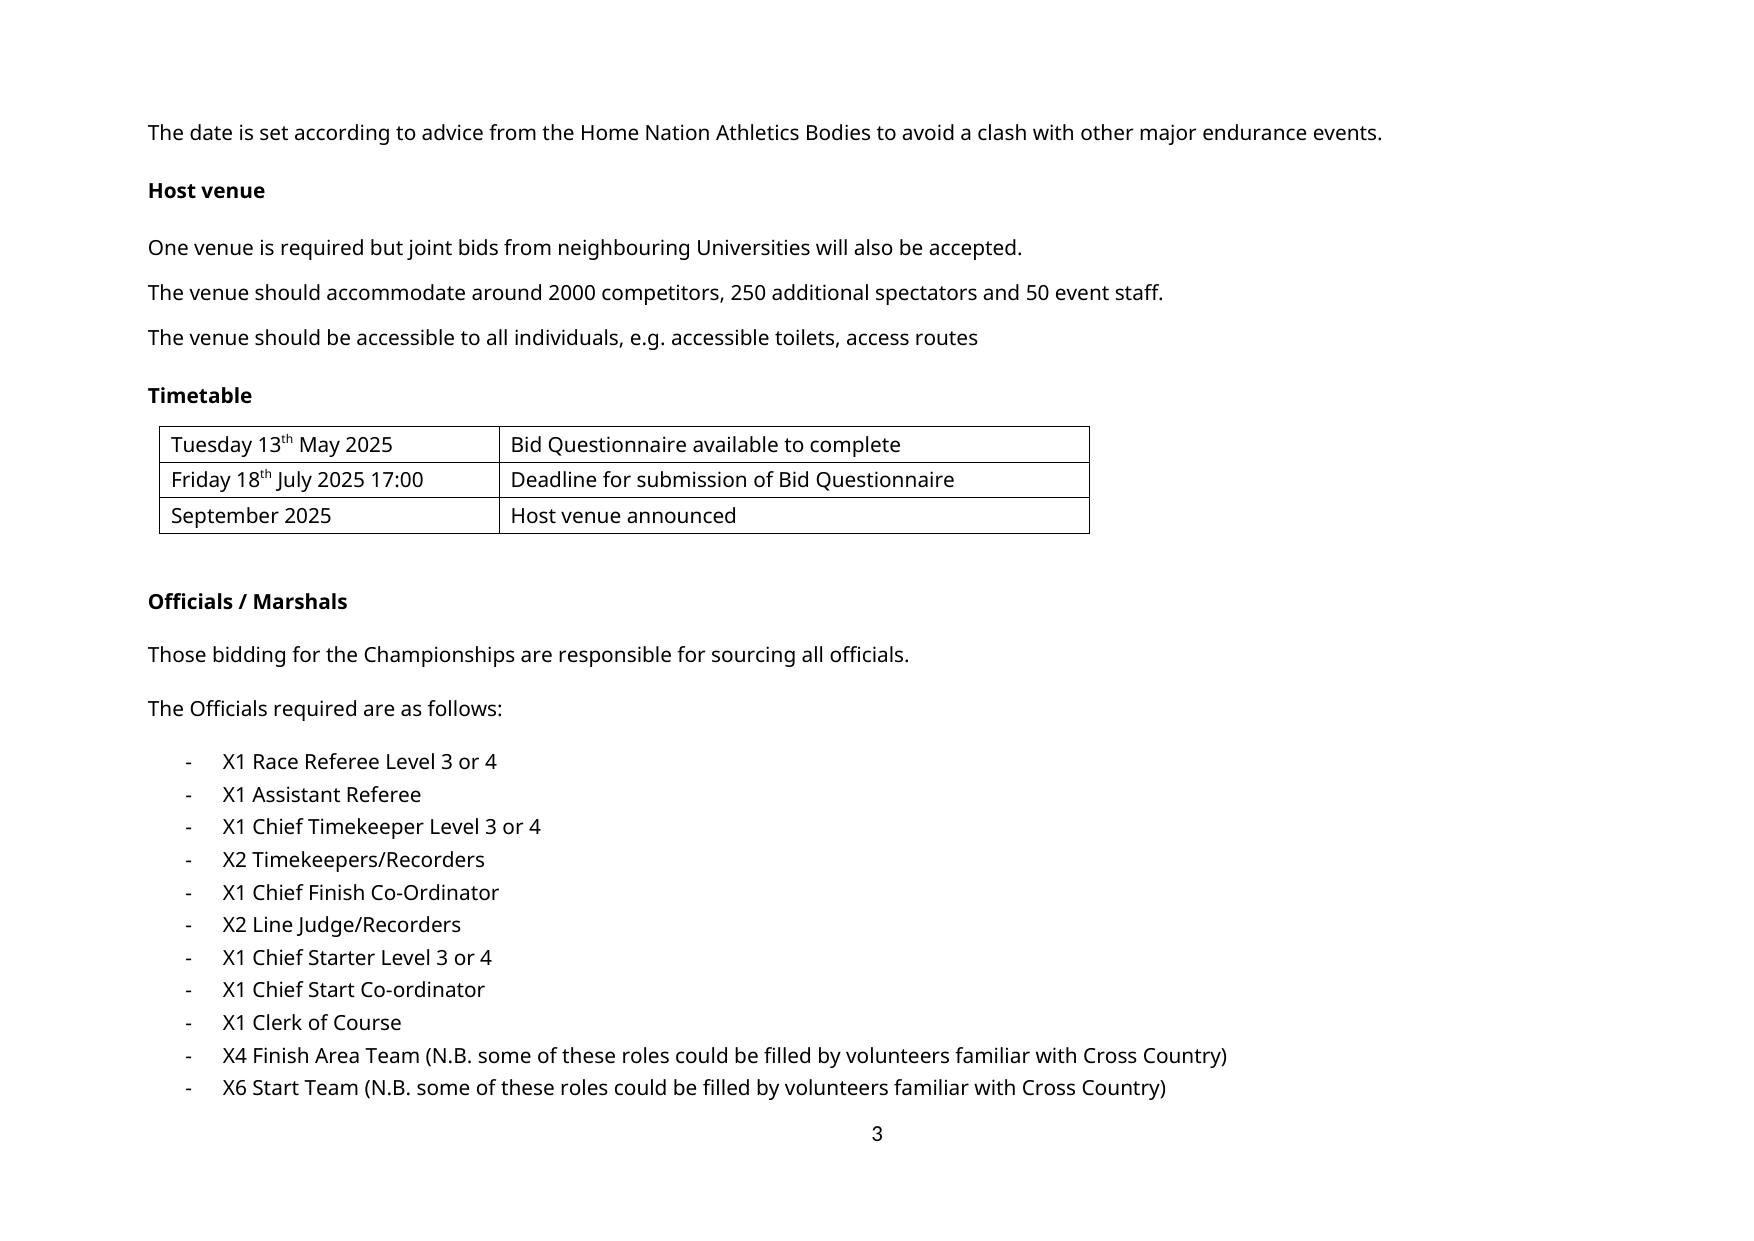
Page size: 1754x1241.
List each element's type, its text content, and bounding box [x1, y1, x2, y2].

table_cell Host venue announced [500, 498, 1089, 532]
table_cell Friday 18th July 2025 17:00 [160, 463, 499, 497]
list X1 Chief Starter Level 3 or 4 [185, 943, 1606, 971]
text The venue should accommodate around 2000 competitors, 250 additional spectators and 50 event staff. [148, 278, 1606, 307]
text Those bidding for the Championships are responsible for sourcing all officials. [148, 640, 1606, 669]
table_header Bid Questionnaire available to complete [500, 427, 1089, 462]
text The date is set according to advice from the Home Nation Athletics Bodies to avoid a clash with other major endurance events. [148, 118, 1606, 147]
text Officials / Marshals [148, 587, 1606, 615]
text Timetable [148, 381, 1606, 409]
table_header Tuesday 13th May 2025 [160, 427, 499, 462]
table_cell Deadline for submission of Bid Questionnaire [500, 463, 1089, 497]
text Host venue [148, 176, 1606, 204]
list X1 Chief Finish Co-Ordinator [185, 878, 1606, 906]
list X4 Finish Area Team (N.B. some of these roles could be filled by volunteers familiar with Cross Country) [185, 1041, 1606, 1069]
list X1 Clerk of Course [185, 1008, 1606, 1037]
list X1 Chief Timekeeper Level 3 or 4 [185, 812, 1606, 841]
table_cell September 2025 [160, 498, 499, 532]
list X2 Line Judge/Recorders [185, 910, 1606, 939]
list X1 Chief Start Co-ordinator [185, 976, 1606, 1004]
list X1 Assistant Referee [185, 780, 1606, 808]
list X2 Timekeepers/Recorders [185, 845, 1606, 873]
text The Officials required are as follows: [148, 694, 1606, 722]
list X6 Start Team (N.B. some of these roles could be filled by volunteers familiar with Cross Country) [185, 1073, 1606, 1102]
text One venue is required but joint bids from neighbouring Universities will also be accepted. [148, 233, 1606, 262]
list X1 Race Referee Level 3 or 4 [185, 747, 1606, 776]
text The venue should be accessible to all individuals, e.g. accessible toilets, access routes [148, 323, 1606, 352]
